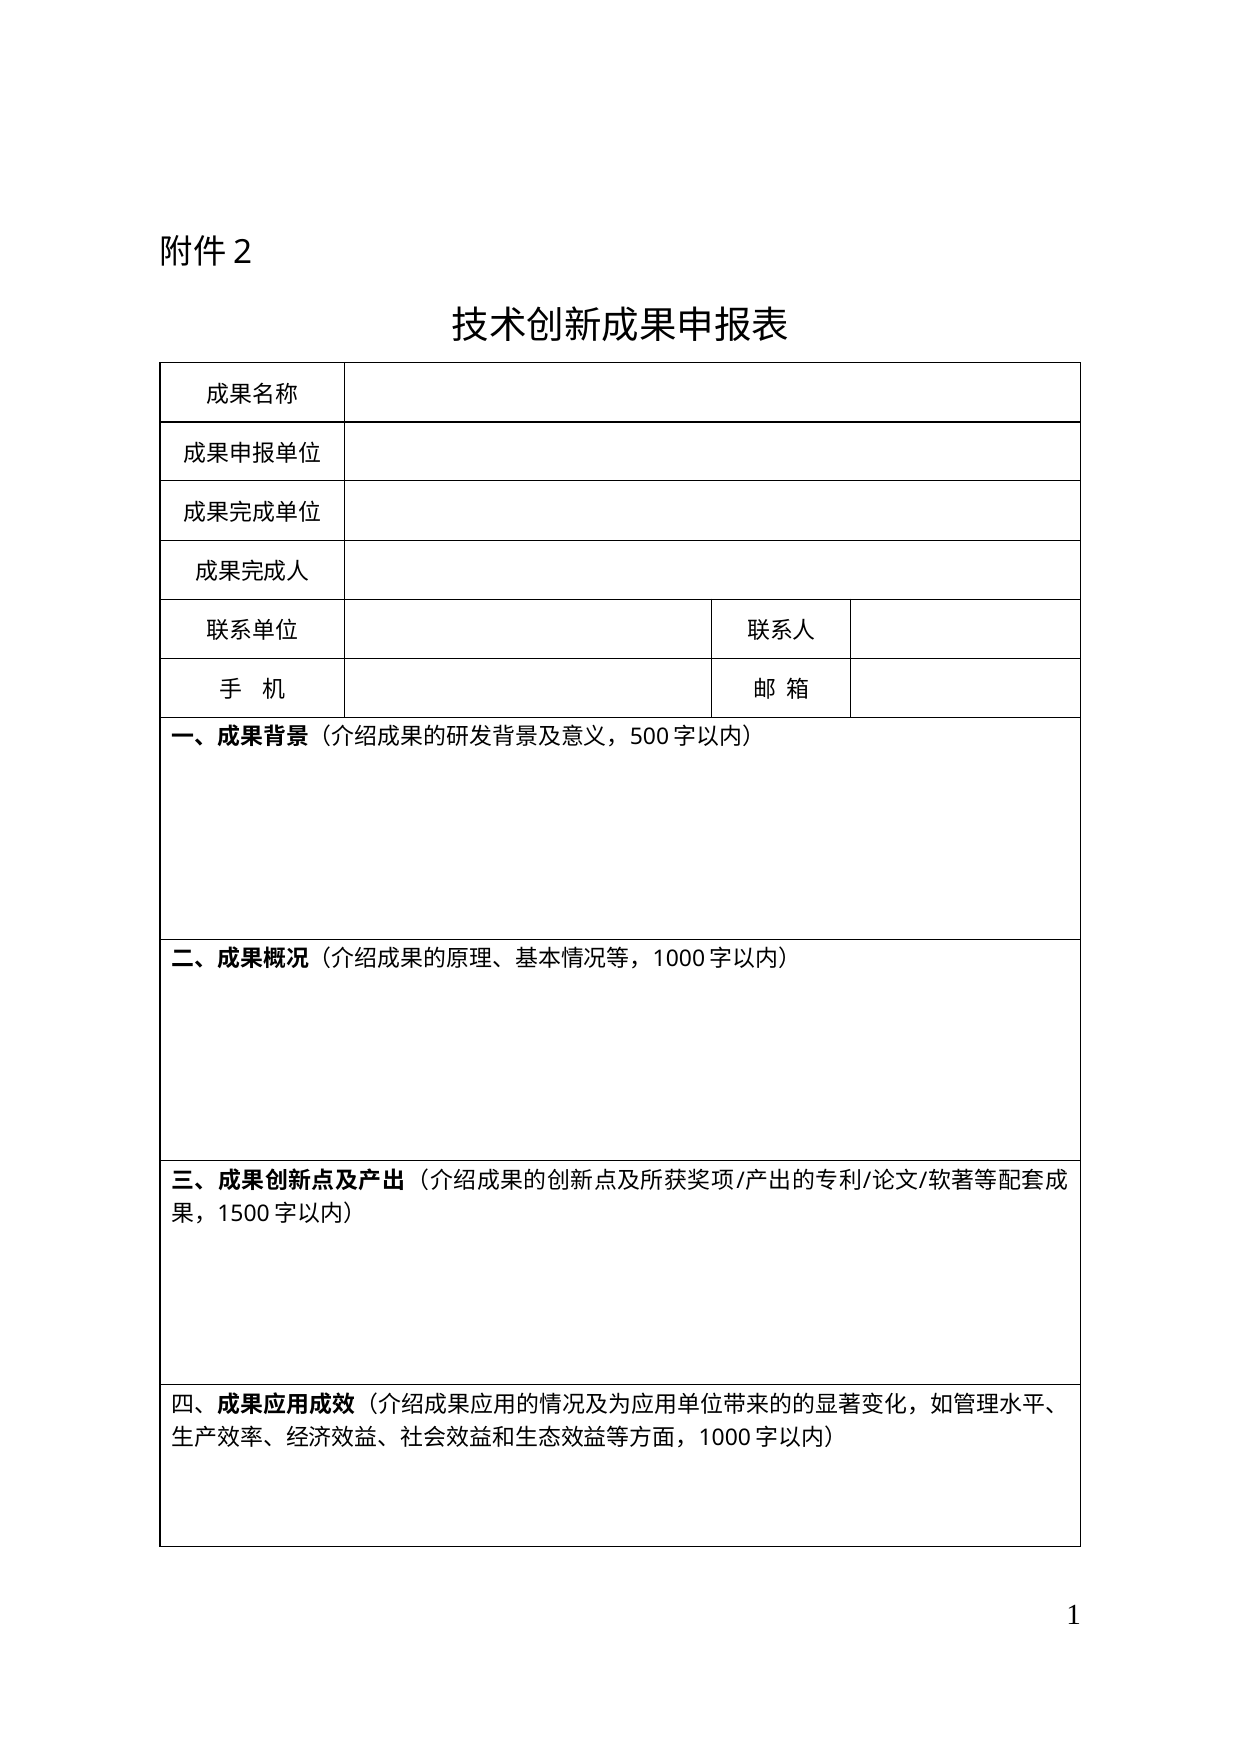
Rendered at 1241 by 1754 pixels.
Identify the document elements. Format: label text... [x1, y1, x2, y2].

text 附件2 [159, 218, 1081, 275]
text 技术创新成果申报表 [159, 291, 1081, 350]
table_cell 邮 箱 [712, 659, 850, 717]
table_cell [161, 1385, 1080, 1546]
table_cell 联系单位 [161, 600, 344, 658]
table_cell [851, 659, 1080, 717]
table_cell [345, 600, 711, 658]
table_cell 成果完成人 [161, 541, 344, 598]
table_cell [851, 600, 1080, 658]
table_header 成果名称 [161, 363, 344, 421]
table_cell [345, 541, 1080, 598]
table_cell 一、成果背景（介绍成果的研发背景及意义，500字以内） [161, 718, 1080, 938]
table_cell 成果申报单位 [161, 423, 344, 480]
table_cell [345, 423, 1080, 480]
table_cell 三、成果创新点及产出（介绍成果的创新点及所获奖项/产出的专利/论文/软著等配套成果，1500字以内） [161, 1161, 1080, 1384]
table_cell 手 机 [161, 659, 344, 717]
table_cell [345, 659, 711, 717]
table_cell 成果完成单位 [161, 481, 344, 539]
table_cell 联系人 [712, 600, 850, 658]
table_header [345, 363, 1080, 421]
table_cell 二、成果概况（介绍成果的原理、基本情况等，1000字以内） [161, 940, 1080, 1160]
table_cell [345, 481, 1080, 539]
